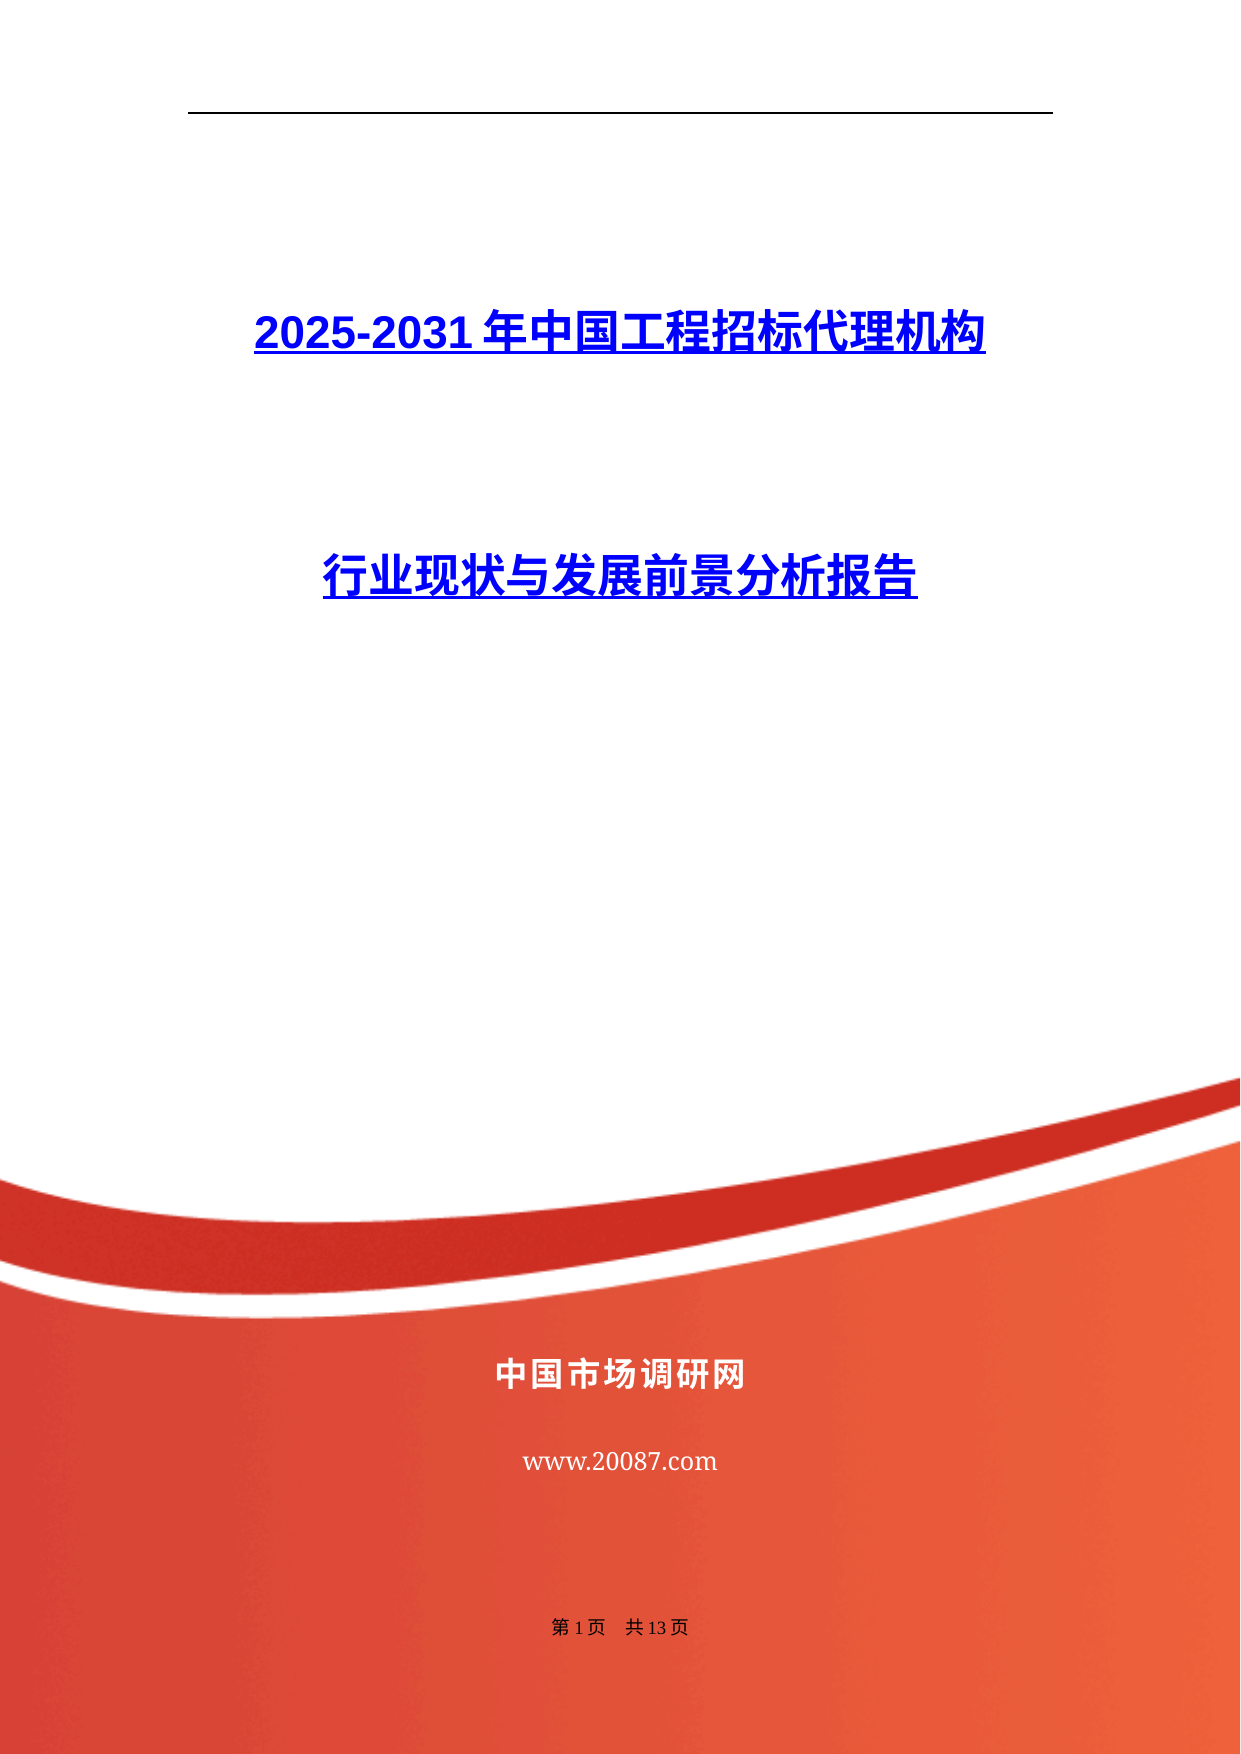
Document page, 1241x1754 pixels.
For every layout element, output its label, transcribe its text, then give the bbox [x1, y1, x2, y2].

picture [0, 1006, 1241, 1754]
subtitle 中国市场调研网 [187, 1339, 1053, 1404]
text www.20087.com [187, 1428, 1053, 1493]
table_header 2025-2031年中国工程招标代理机构行业现状与发展前景分析报告 [188, 207, 1053, 773]
